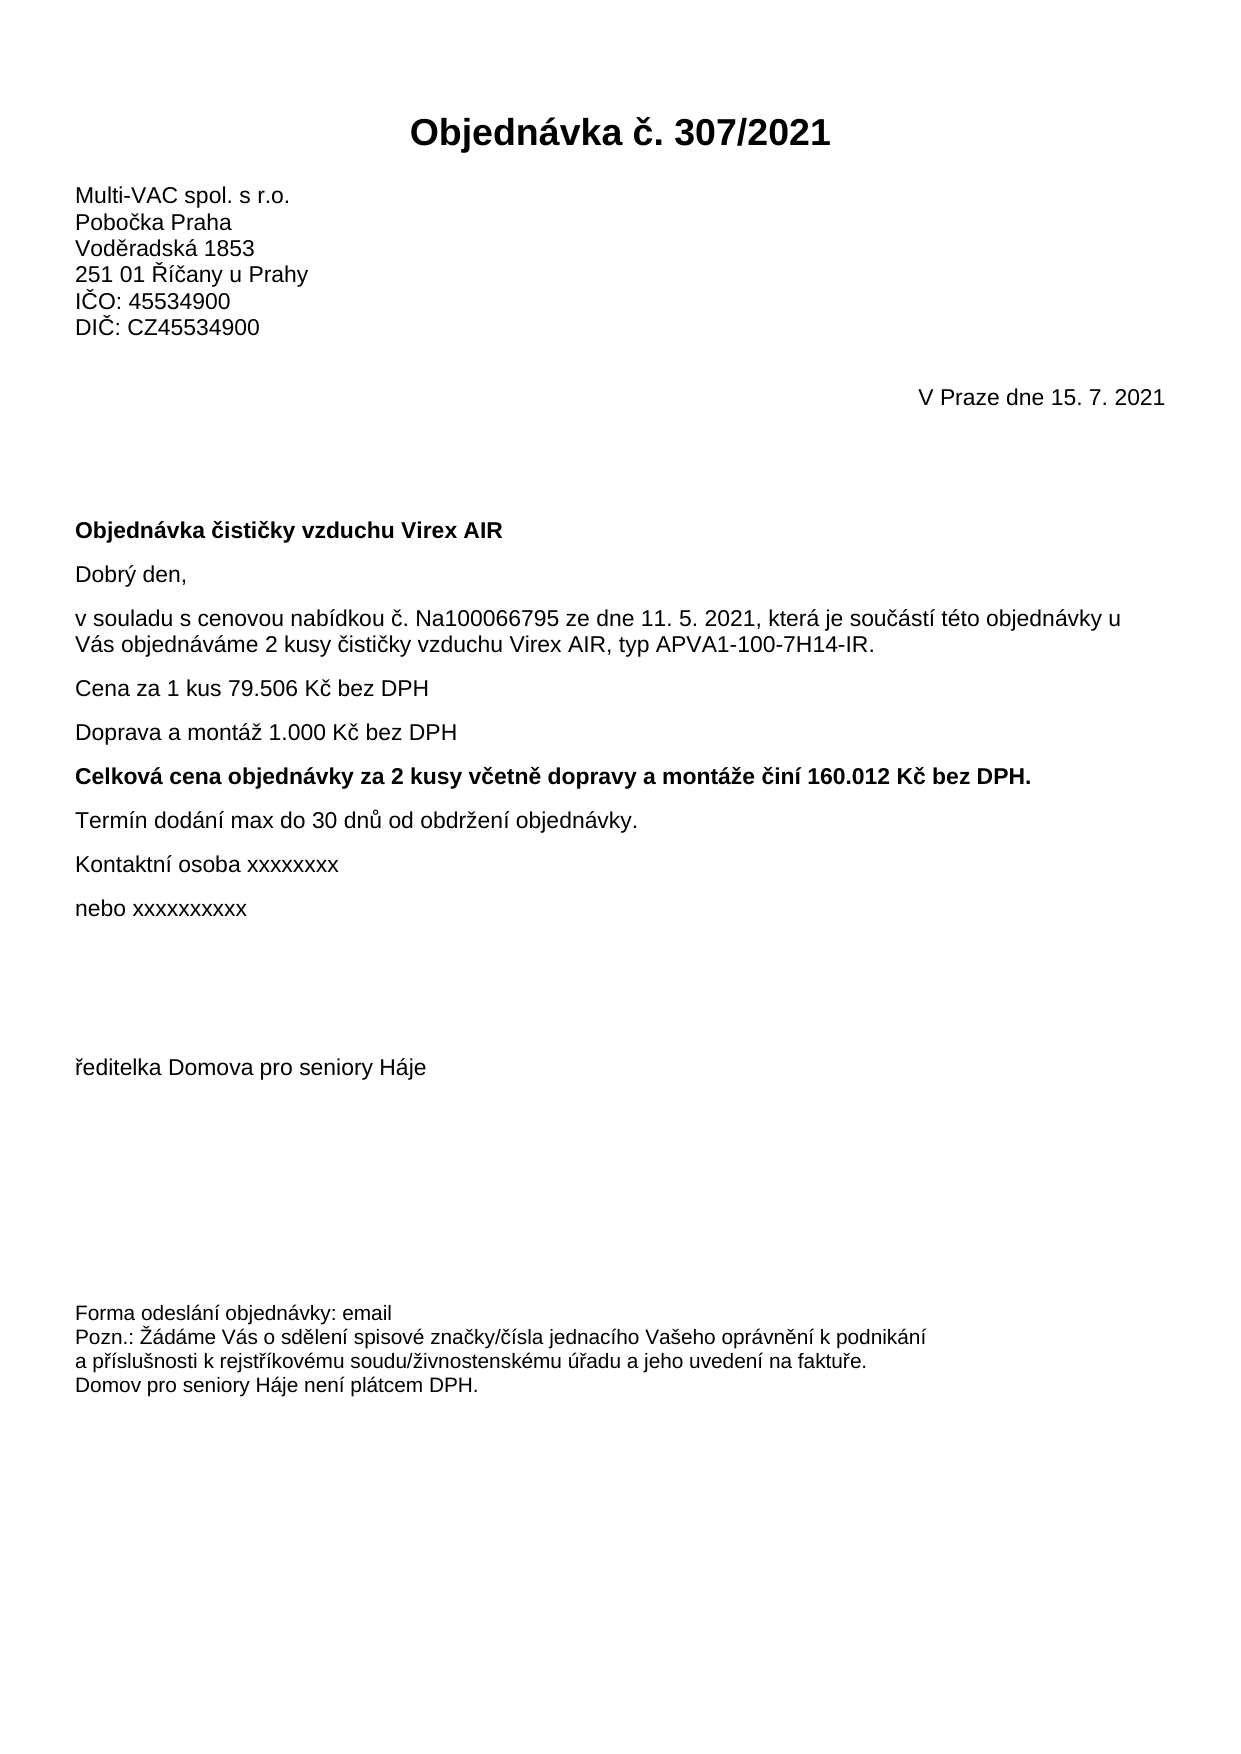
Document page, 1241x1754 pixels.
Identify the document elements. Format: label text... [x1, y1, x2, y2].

text Objednávka čističky vzduchu Virex AIR [75, 517, 1165, 543]
text Cena za 1 kus 79.506 Kč bez DPH [75, 675, 1165, 701]
text Dobrý den, [75, 561, 1165, 587]
text Objednávka č. 307/2021 [75, 111, 1165, 154]
text Doprava a montáž 1.000 Kč bez DPH [75, 719, 1165, 746]
text a příslušnosti k rejstříkovému soudu/živnostenskému úřadu a jeho uvedení na faktuře. [75, 1348, 1165, 1372]
text Celková cena objednávky za 2 kusy včetně dopravy a montáže činí 160.012 Kč bez DPH. [75, 763, 1165, 789]
text V Praze dne 15. 7. 2021 [75, 384, 1165, 411]
text Pobočka Praha Voděradská 1853 251 01 Říčany u Prahy [75, 208, 1165, 288]
text DIČ: CZ45534900 [75, 314, 1165, 340]
text Domov pro seniory Háje není plátcem DPH. [75, 1372, 1165, 1396]
text Forma odeslání objednávky: email [75, 1301, 1165, 1324]
text v souladu s cenovou nabídkou č. Na100066795 ze dne 11. 5. 2021, která je součástí této objednávky u Vás objednáváme 2 kusy čističky vzduchu Virex AIR, typ APVA1-100-7H14-IR. [75, 605, 1165, 657]
text Termín dodání max do 30 dnů od obdržení objednávky. [75, 807, 1165, 834]
text nebo xxxxxxxxxx [75, 895, 1165, 922]
text Multi-VAC spol. s r.o. [75, 182, 1165, 208]
text IČO: 45534900 [75, 288, 1165, 314]
text ředitelka Domova pro seniory Háje [75, 1054, 1165, 1080]
text Pozn.: Žádáme Vás o sdělení spisové značky/čísla jednacího Vašeho oprávnění k podnikání [75, 1324, 1165, 1348]
text Kontaktní osoba xxxxxxxx [75, 851, 1165, 878]
